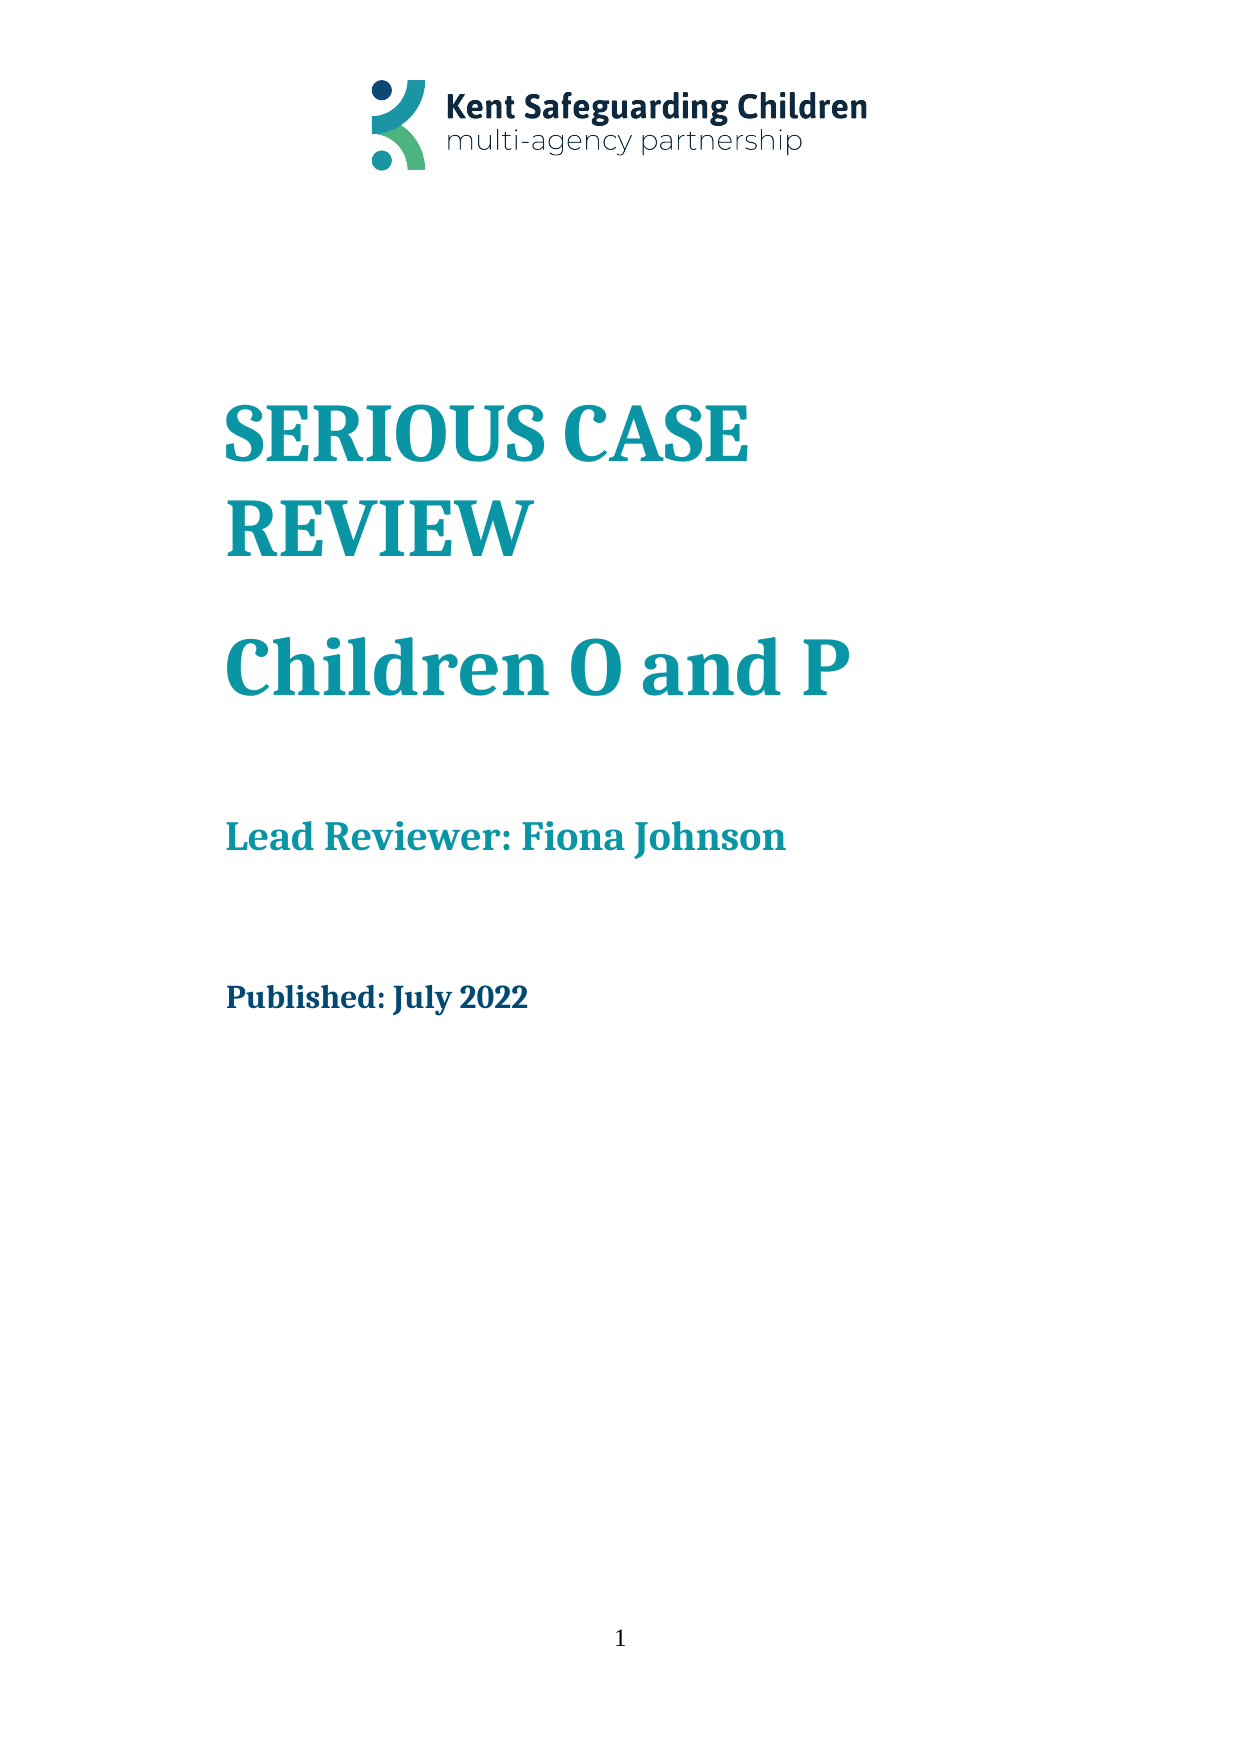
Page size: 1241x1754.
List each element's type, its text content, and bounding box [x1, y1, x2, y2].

table_header SERIOUS CASE REVIEW Children O and P Lead Reviewer: Fiona Johnson [214, 386, 1026, 956]
table_cell Published: July 2022 [214, 956, 1026, 1039]
picture [363, 73, 877, 176]
